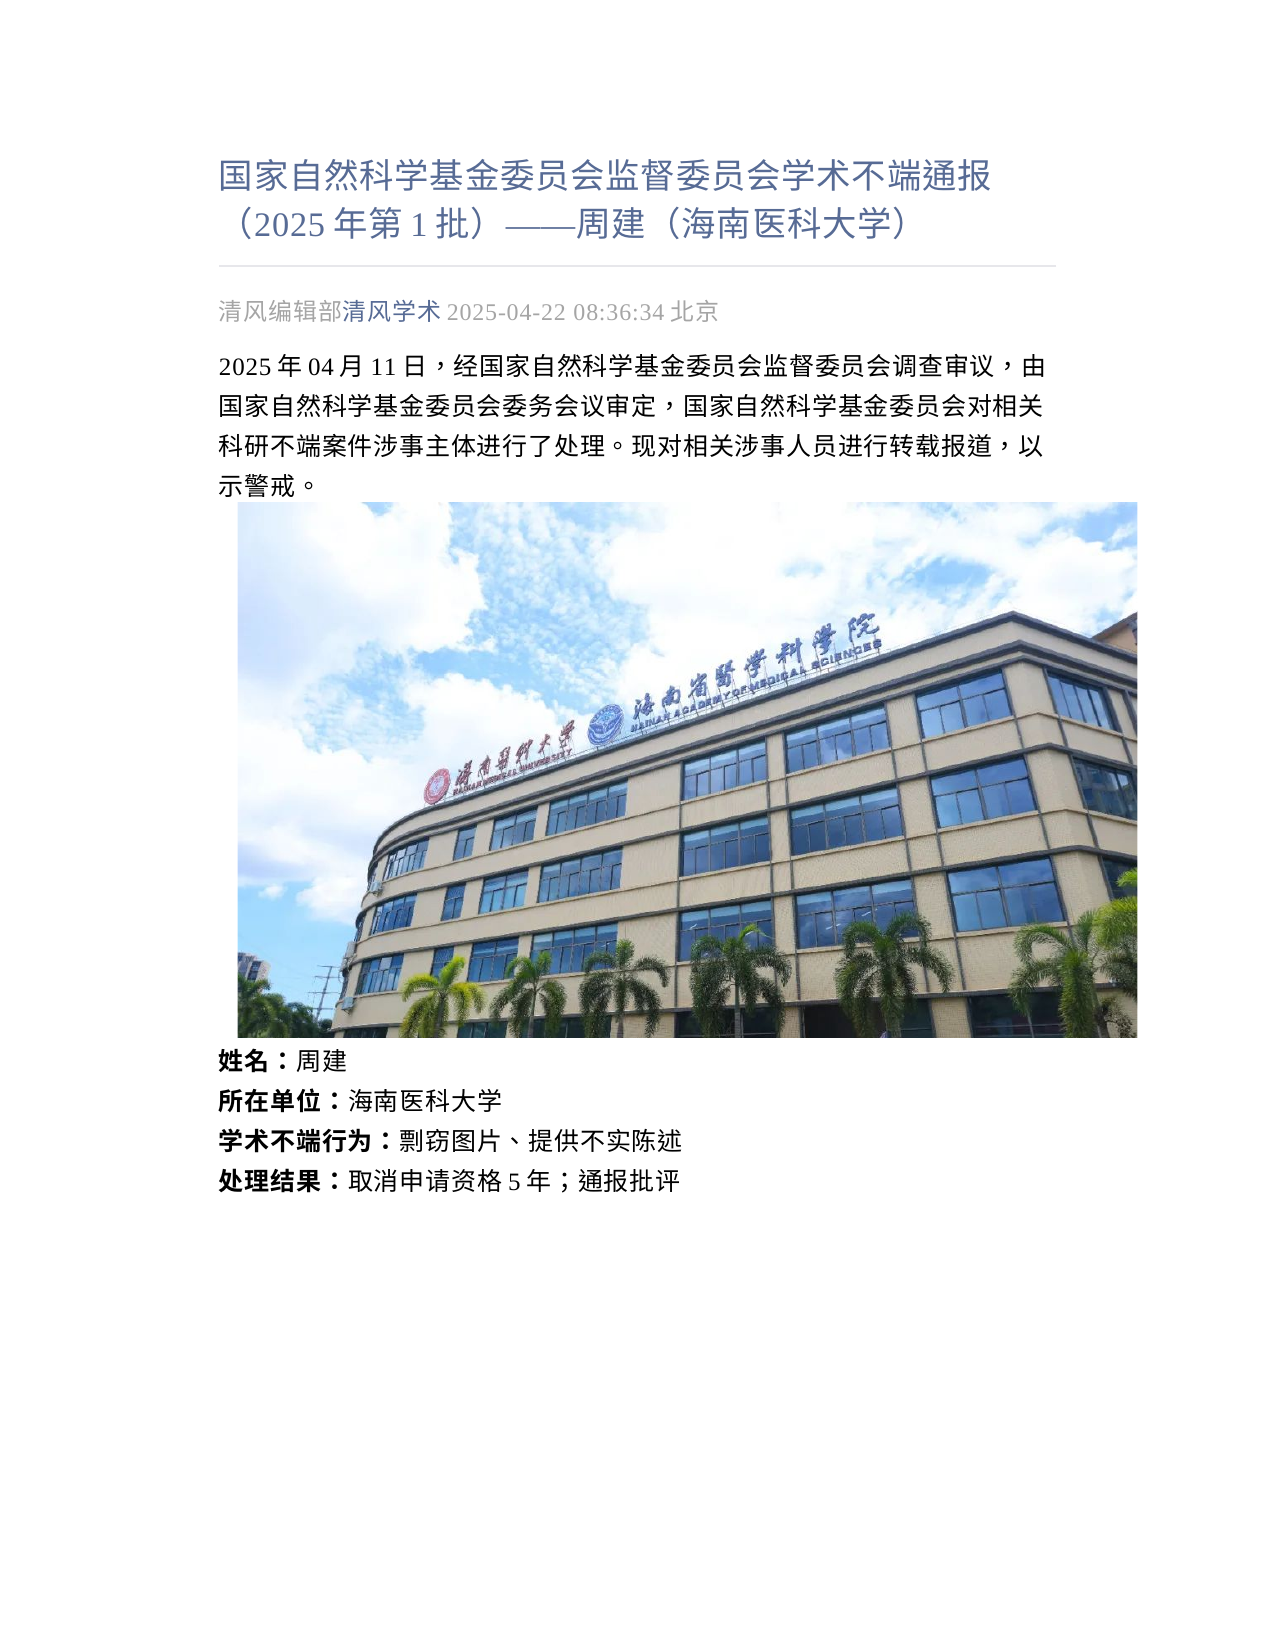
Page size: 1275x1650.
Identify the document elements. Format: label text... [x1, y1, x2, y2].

text 处理结果：取消申请资格5年；通报批评 [219, 1157, 1056, 1197]
title 国家自然科学基金委员会监督委员会学术不端通报（2025年第1批）——周建（海南医科大学） [219, 150, 1056, 265]
picture [237, 502, 1138, 1038]
text 2025年04月11日，经国家自然科学基金委员会监督委员会调查审议，由国家自然科学基金委员会委务会议审定，国家自然科学基金委员会对相关科研不端案件涉事主体进行了处理。现对相关涉事人员进行转载报道，以示警戒。 [219, 342, 1056, 502]
text 姓名：周建 [219, 1037, 1056, 1077]
text 所在单位：海南医科大学 [219, 1077, 1056, 1117]
list 清风编辑部清风学术2025-04-22 08:36:34北京 [219, 287, 1056, 327]
text 学术不端行为：剽窃图片、提供不实陈述 [219, 1117, 1056, 1157]
